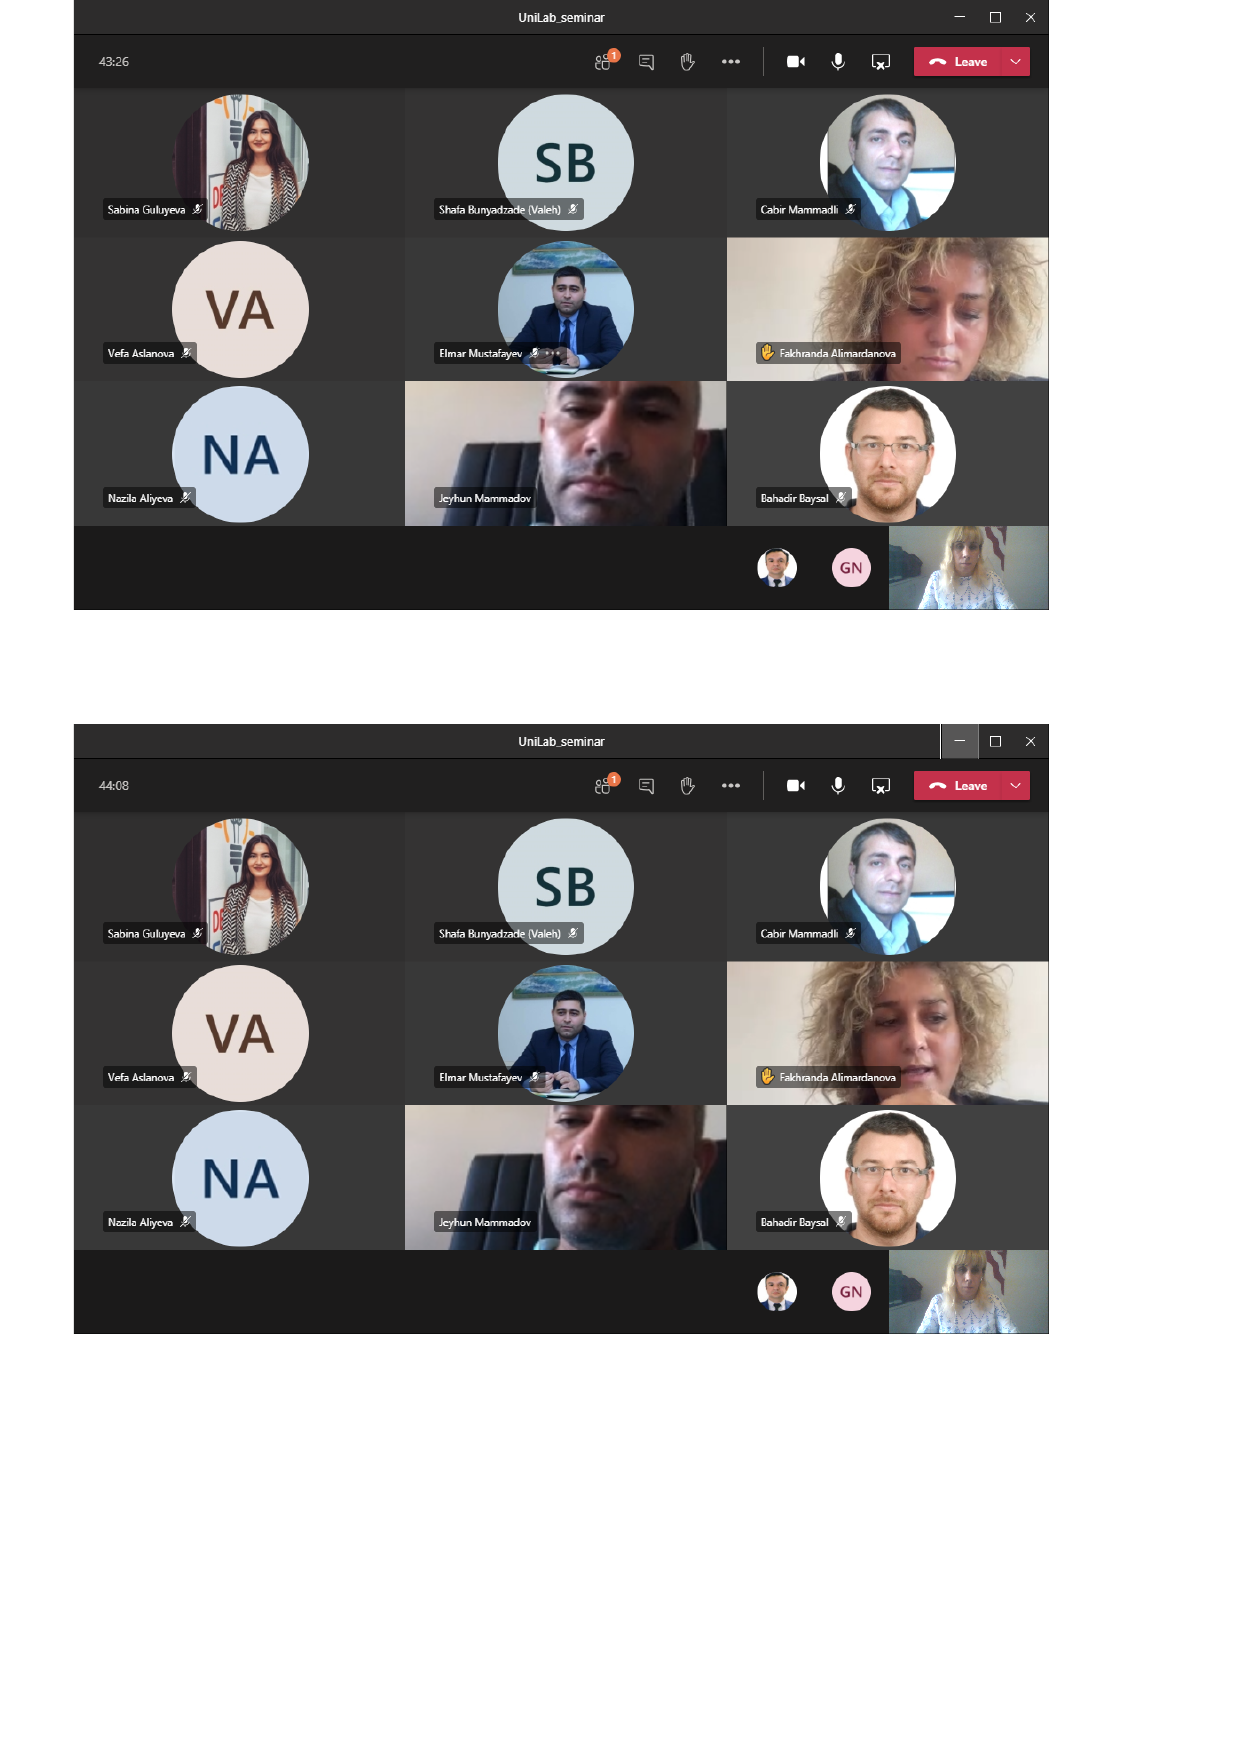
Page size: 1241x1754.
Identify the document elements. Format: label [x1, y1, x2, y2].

picture [73, 0, 1049, 610]
picture [73, 724, 1049, 1334]
